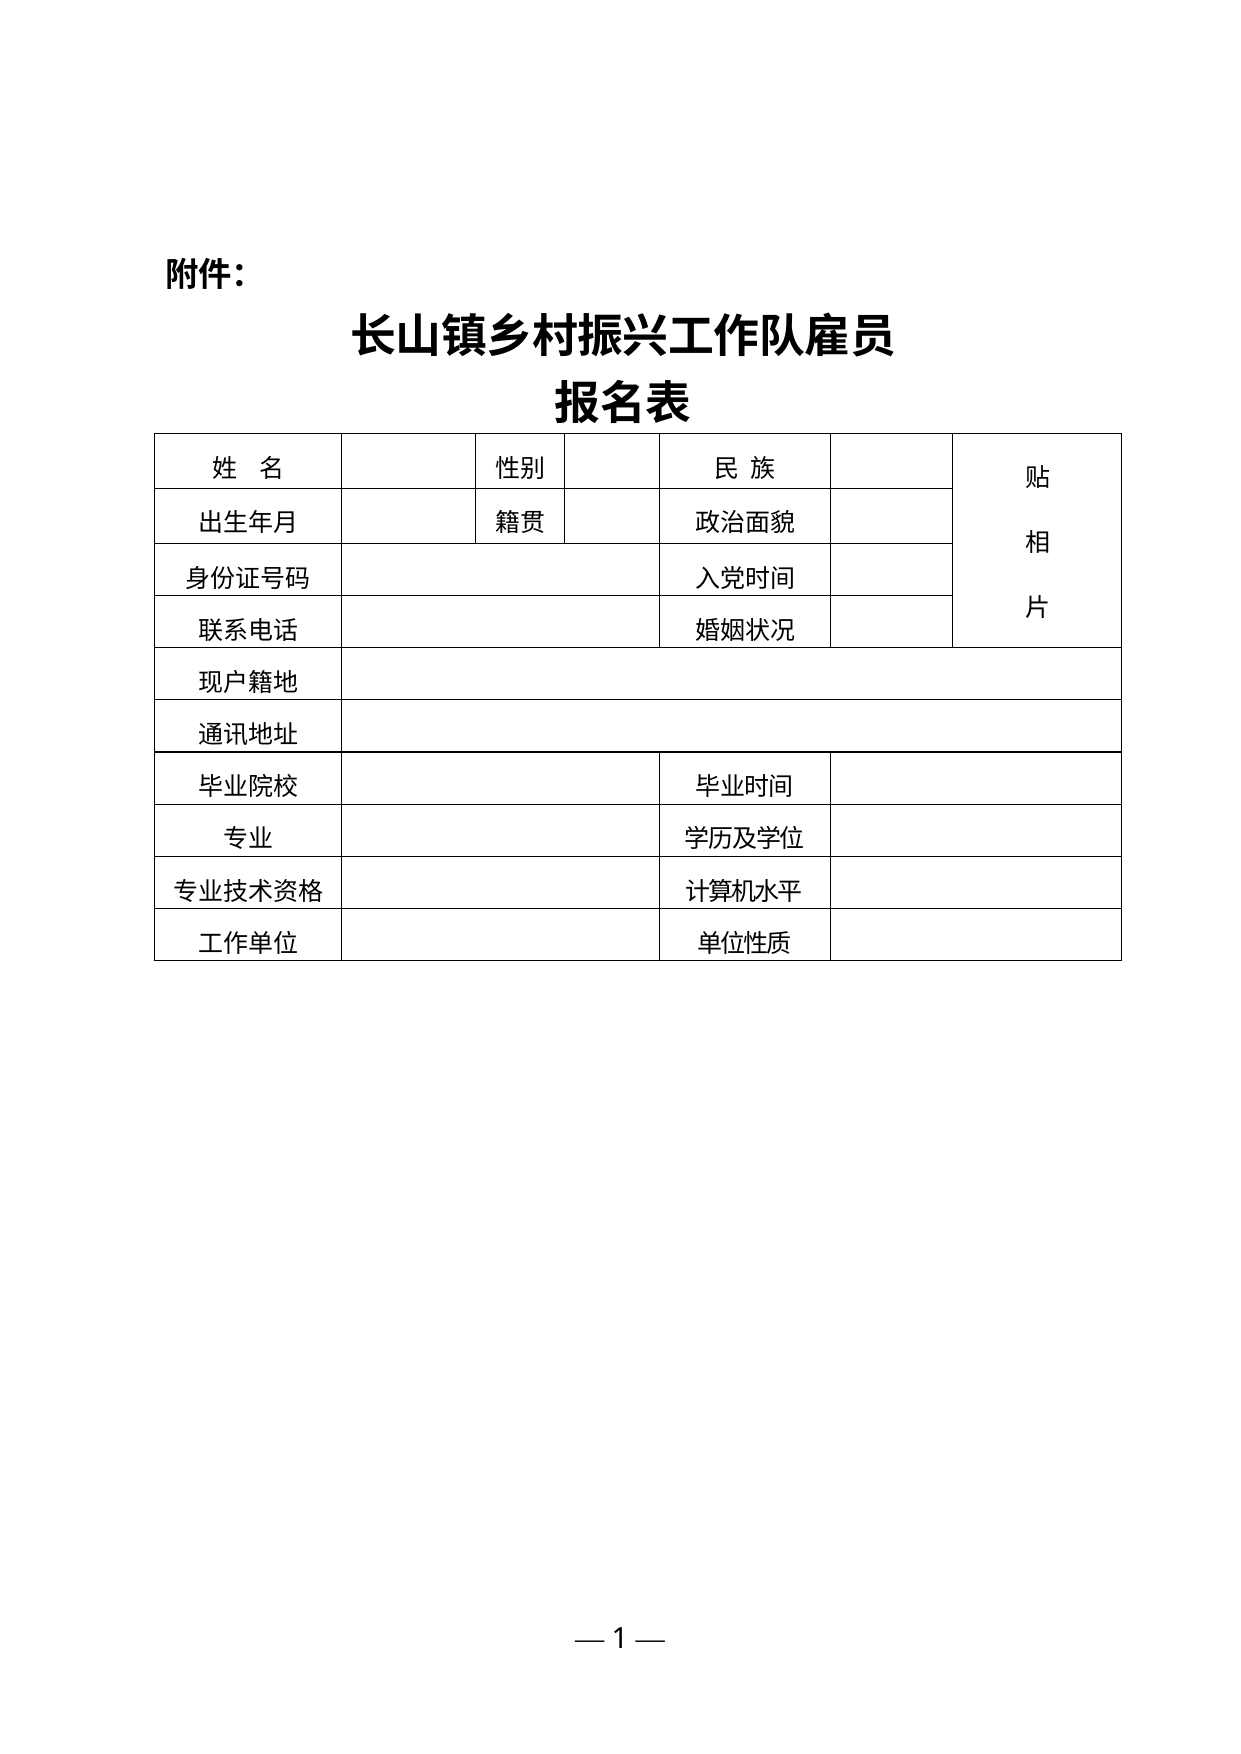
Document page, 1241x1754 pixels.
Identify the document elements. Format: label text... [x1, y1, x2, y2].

table_cell [831, 857, 1121, 908]
text 报名表 [165, 366, 1081, 433]
table_cell 计算机水平 [660, 857, 830, 908]
table_cell 学历及学位 [660, 805, 830, 856]
table_cell 婚姻状况 [660, 596, 830, 647]
table_cell 专业 [155, 805, 341, 856]
table_header 贴 相 片 [953, 434, 1121, 647]
table_cell 毕业院校 [155, 753, 341, 803]
table_cell 出生年月 [155, 489, 341, 543]
table_cell 身份证号码 [155, 544, 341, 595]
table_cell [342, 909, 659, 960]
table_cell [831, 544, 952, 595]
table_header [565, 434, 659, 487]
table_cell [831, 596, 952, 647]
table_cell [342, 489, 475, 543]
table_cell [342, 753, 659, 803]
table_cell [831, 489, 952, 543]
table_cell [342, 648, 1121, 699]
table_cell 通讯地址 [155, 700, 341, 751]
table_cell 政治面貌 [660, 489, 830, 543]
table_header 性别 [476, 434, 564, 487]
table_cell 毕业时间 [660, 753, 830, 803]
table_cell [342, 596, 659, 647]
table_cell 专业技术资格 [155, 857, 341, 908]
table_header [342, 434, 475, 487]
table_cell 现户籍地 [155, 648, 341, 699]
table_cell [831, 753, 1121, 803]
text 长山镇乡村振兴工作队雇员 [165, 299, 1081, 366]
table_cell 籍贯 [476, 489, 564, 543]
table_cell [342, 805, 659, 856]
table_header [831, 434, 952, 487]
table_cell 工作单位 [155, 909, 341, 960]
text 附件： [165, 233, 1081, 299]
table_header 姓 名 [155, 434, 341, 487]
table_header 民 族 [660, 434, 830, 487]
table_cell 单位性质 [660, 909, 830, 960]
table_cell 入党时间 [660, 544, 830, 595]
table_cell [831, 909, 1121, 960]
table_cell [565, 489, 659, 543]
table_cell [342, 544, 659, 595]
table_cell [342, 700, 1121, 751]
table_cell [342, 857, 659, 908]
table_cell 联系电话 [155, 596, 341, 647]
table_cell [831, 805, 1121, 856]
